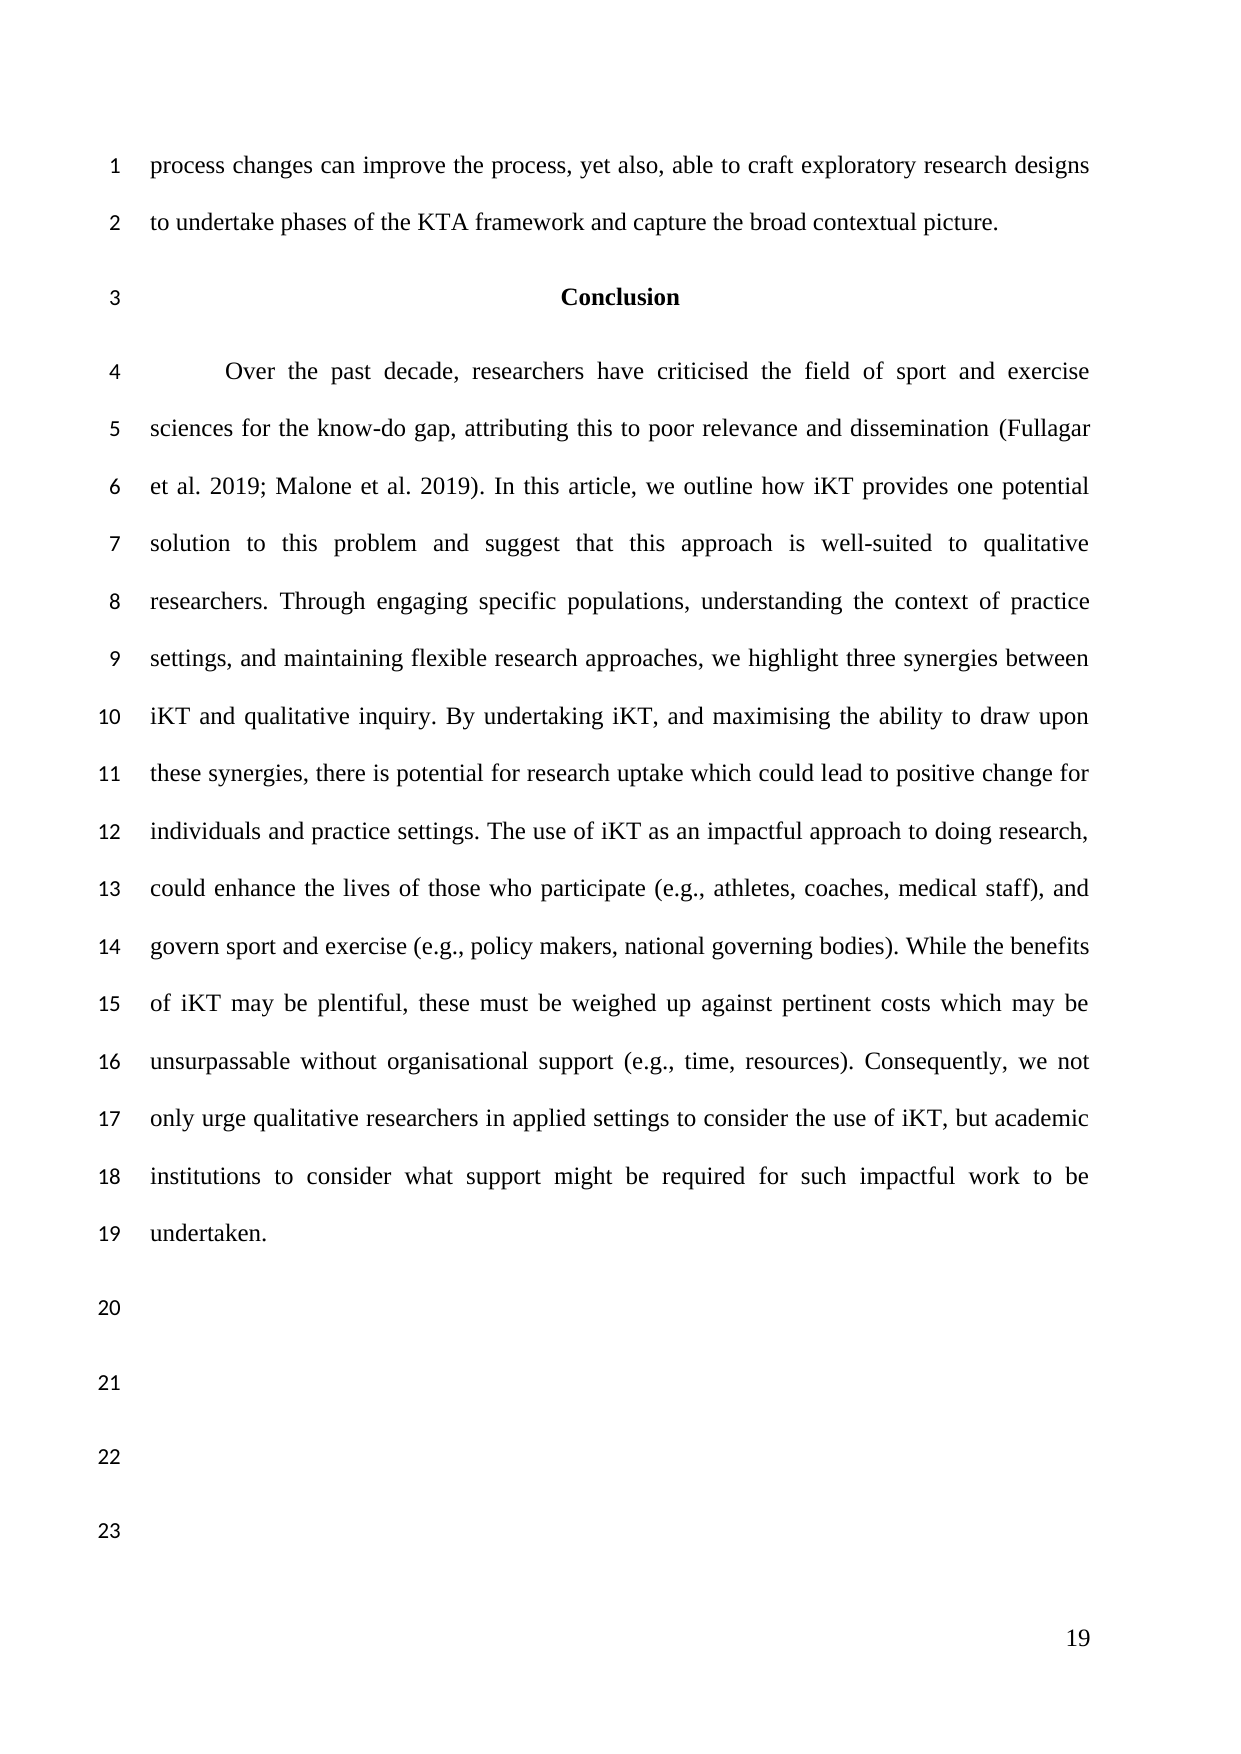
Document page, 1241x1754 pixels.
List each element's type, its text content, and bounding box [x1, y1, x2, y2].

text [150, 150, 1090, 236]
text Over the past decade, researchers have criticised the field of sport and exercise sciences for the know-do gap, attributing this to poor relevance and dissemination (Fullagar et al. 2019; Malone et al. 2019). In this article, we outline how iKT provides one potential solution to this problem and suggest that this approach is well-suited to qualitative researchers. Through engaging specific populations, understanding the context of practice settings, and maintaining flexible research approaches, we highlight three synergies between iKT and qualitative inquiry. By undertaking iKT, and maximising the ability to draw upon these synergies, there is potential for research uptake which could lead to positive change for individuals and practice settings. The use of iKT as an impactful approach to doing research, could enhance the lives of those who participate (e.g., athletes, coaches, medical staff), and govern sport and exercise (e.g., policy makers, national governing bodies). While the benefits of iKT may be plentiful, these must be weighed up against pertinent costs which may be unsurpassable without organisational support (e.g., time, resources). Consequently, we not only urge qualitative researchers in applied settings to consider the use of iKT, but academic institutions to consider what support might be required for such impactful work to be undertaken. [150, 356, 1090, 1247]
text Conclusion [150, 282, 1090, 310]
